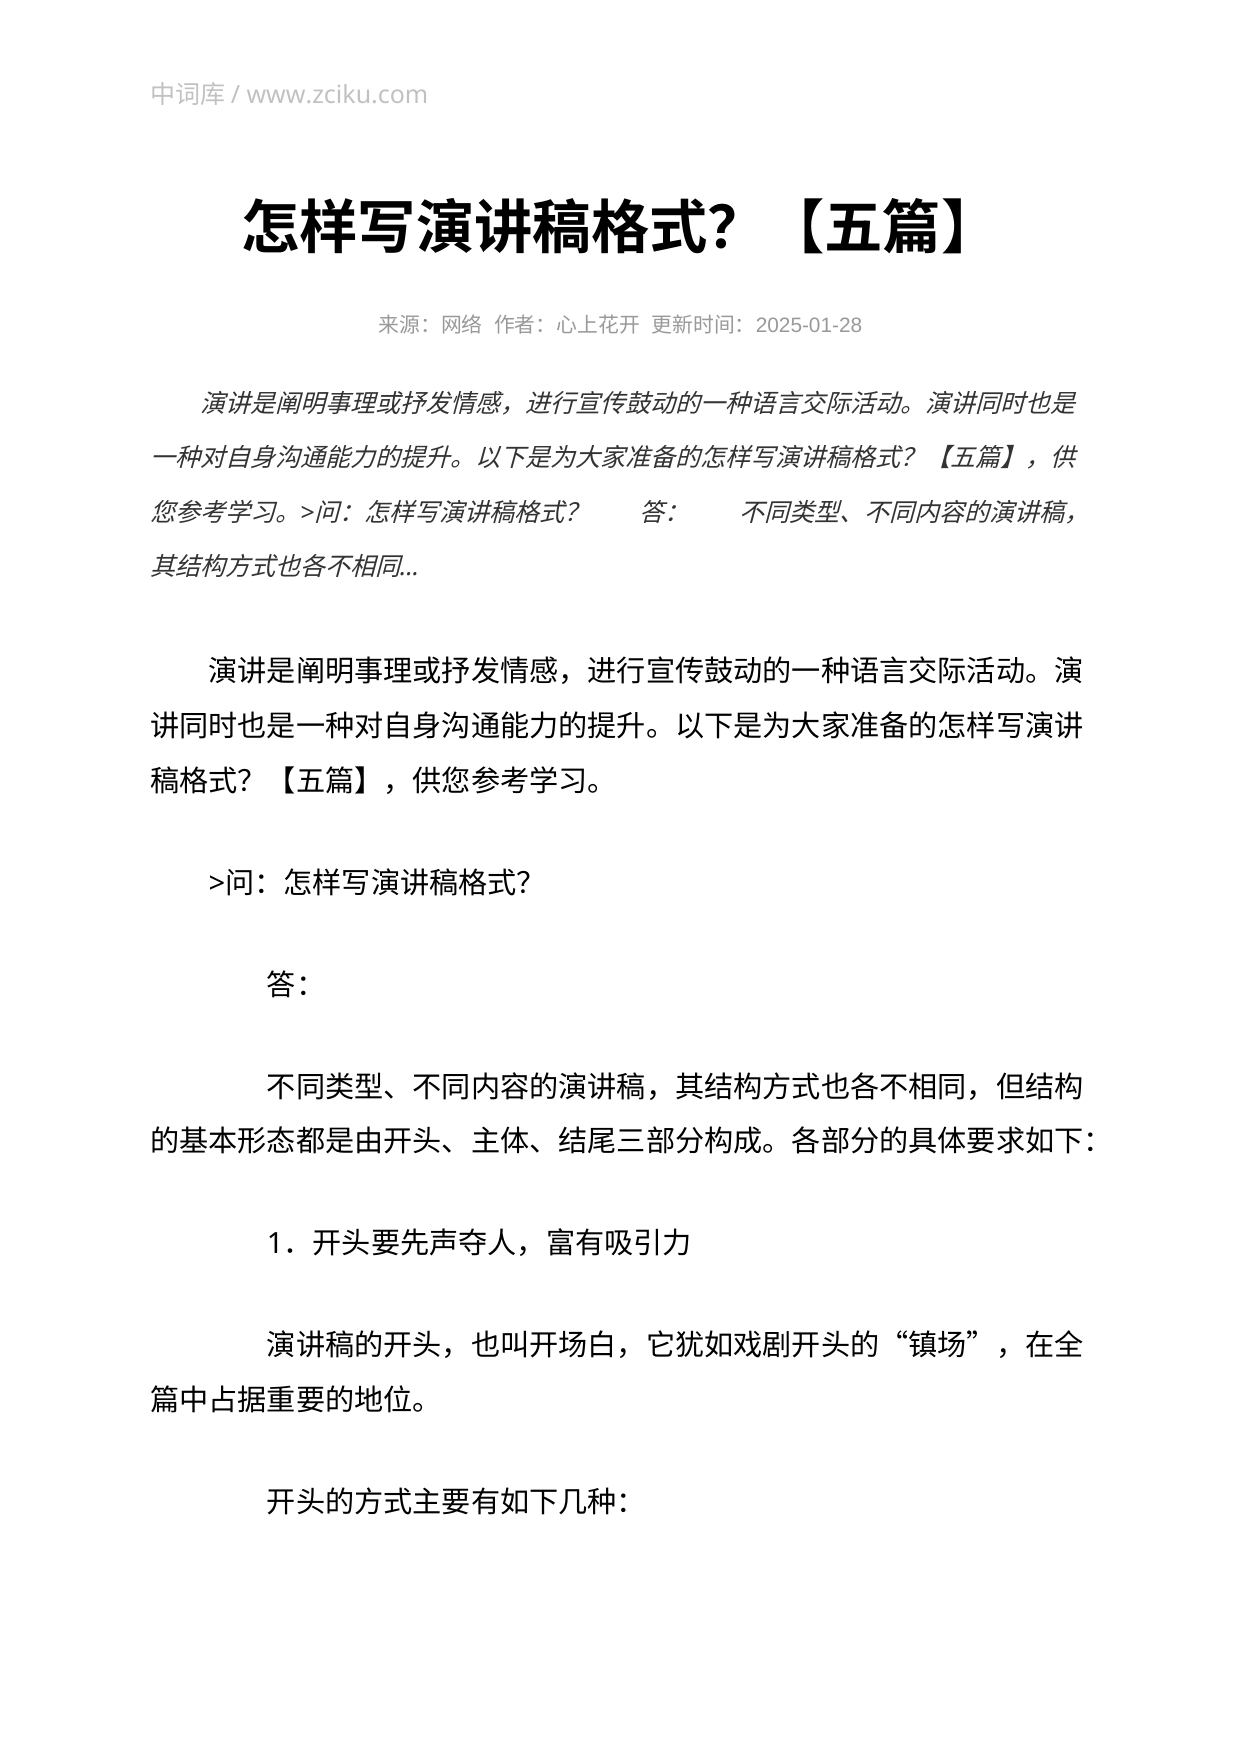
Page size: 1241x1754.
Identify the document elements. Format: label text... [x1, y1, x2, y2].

text 演讲是阐明事理或抒发情感，进行宣传鼓动的一种语言交际活动。演讲同时也是一种对自身沟通能力的提升。以下是为大家准备的怎样写演讲稿格式？【五篇】，供您参考学习。 [150, 648, 1090, 800]
text 开头的方式主要有如下几种： [150, 1478, 1090, 1521]
text 演讲稿的开头，也叫开场白，它犹如戏剧开头的“镇场”，在全篇中占据重要的地位。 [150, 1322, 1090, 1419]
text >问：怎样写演讲稿格式？ [150, 859, 1090, 902]
subtitle 怎样写演讲稿格式？【五篇】 [150, 181, 1090, 266]
text 来源：网络 作者：心上花开 更新时间：2025-01-28 [150, 313, 1090, 337]
text 答： [150, 961, 1090, 1004]
text 1．开头要先声夺人，富有吸引力 [150, 1220, 1090, 1262]
text 不同类型、不同内容的演讲稿，其结构方式也各不相同，但结构的基本形态都是由开头、主体、结尾三部分构成。各部分的具体要求如下： [150, 1063, 1090, 1160]
text 演讲是阐明事理或抒发情感，进行宣传鼓动的一种语言交际活动。演讲同时也是一种对自身沟通能力的提升。以下是为大家准备的怎样写演讲稿格式？【五篇】，供您参考学习。>问：怎样写演讲稿格式？ 答： 不同类型、不同内容的演讲稿，其结构方式也各不相同... [150, 383, 1090, 583]
